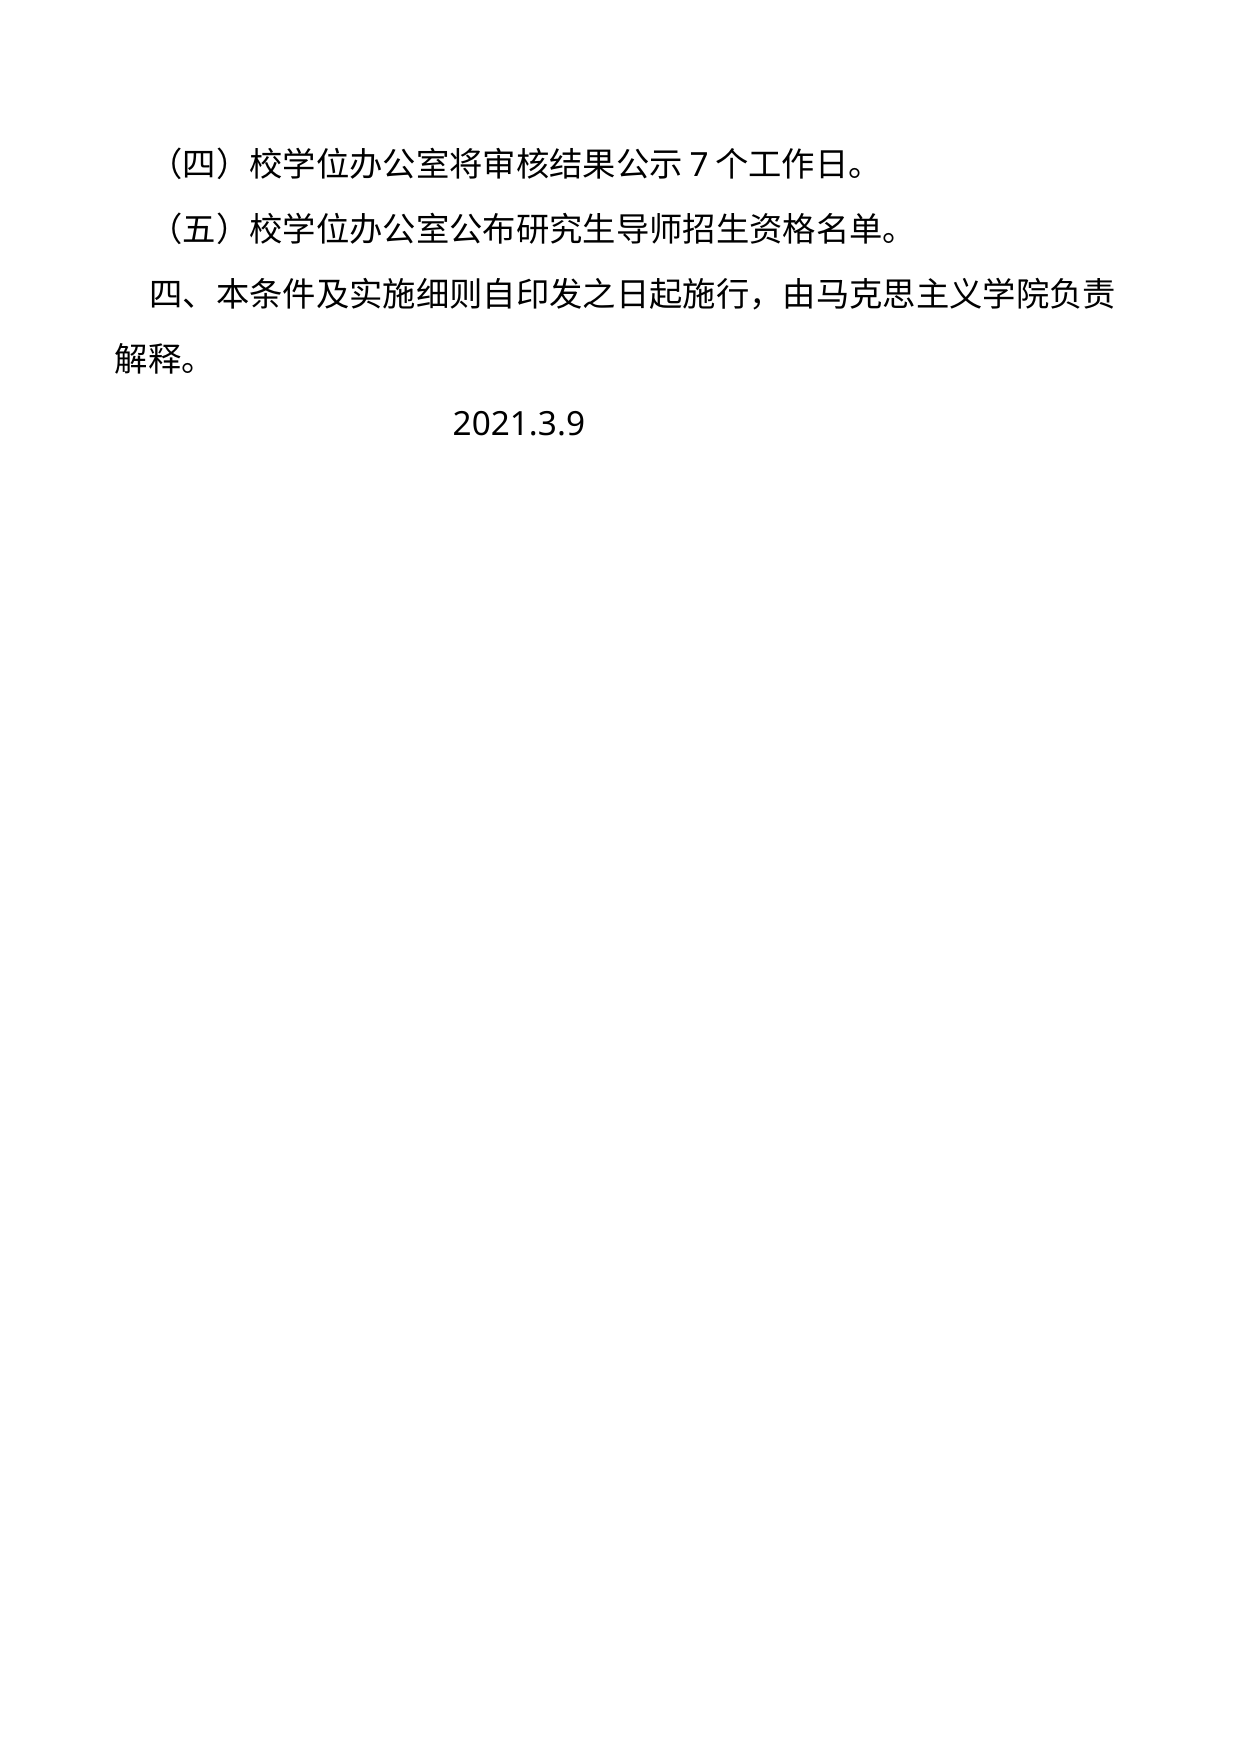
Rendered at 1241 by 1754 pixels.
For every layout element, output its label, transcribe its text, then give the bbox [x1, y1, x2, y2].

text 2021.3.9 [114, 389, 1126, 454]
text （四）校学位办公室将审核结果公示7个工作日。 [114, 129, 1126, 194]
text （五）校学位办公室公布研究生导师招生资格名单。 [114, 194, 1126, 259]
text 四、本条件及实施细则自印发之日起施行，由马克思主义学院负责解释。 [114, 259, 1126, 389]
